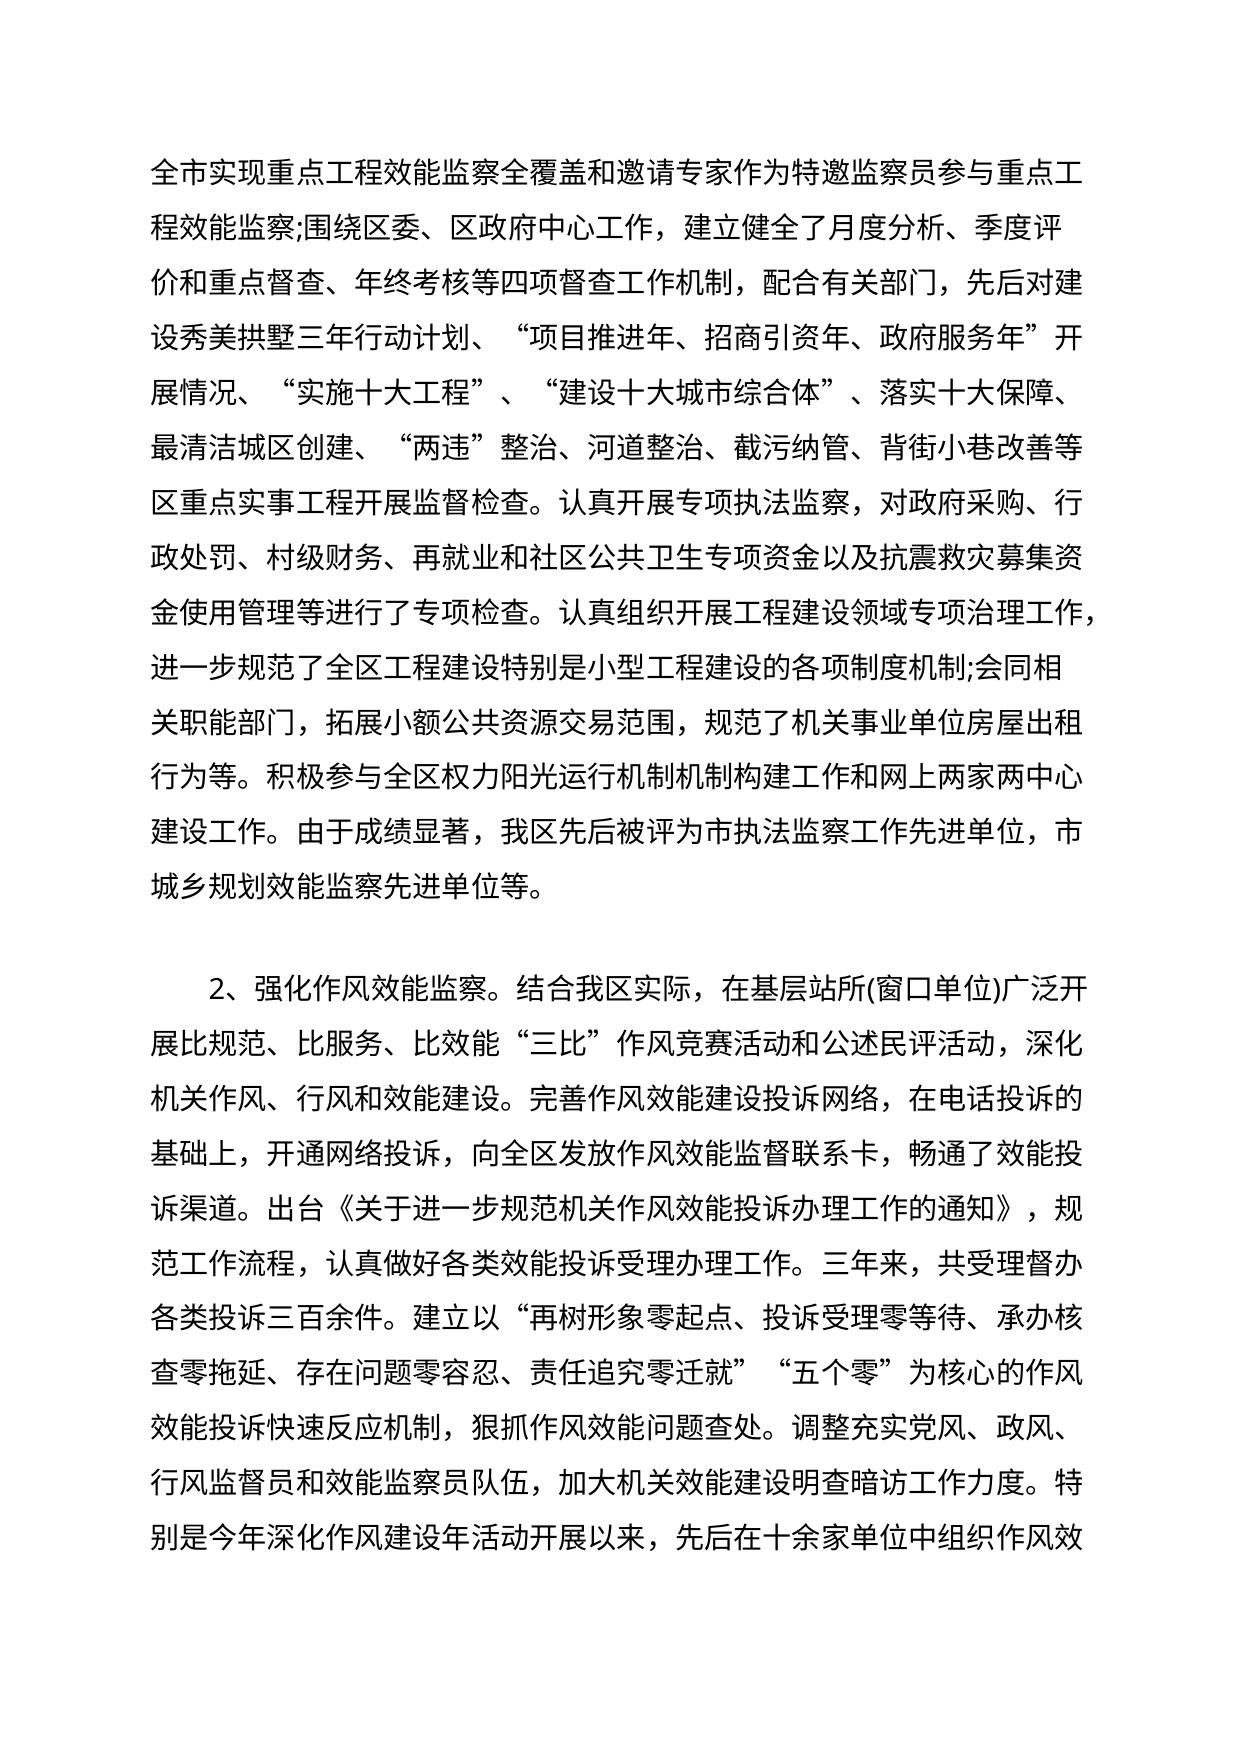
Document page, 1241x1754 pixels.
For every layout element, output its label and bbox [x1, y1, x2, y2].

text [150, 150, 1090, 906]
text [150, 966, 1090, 1557]
